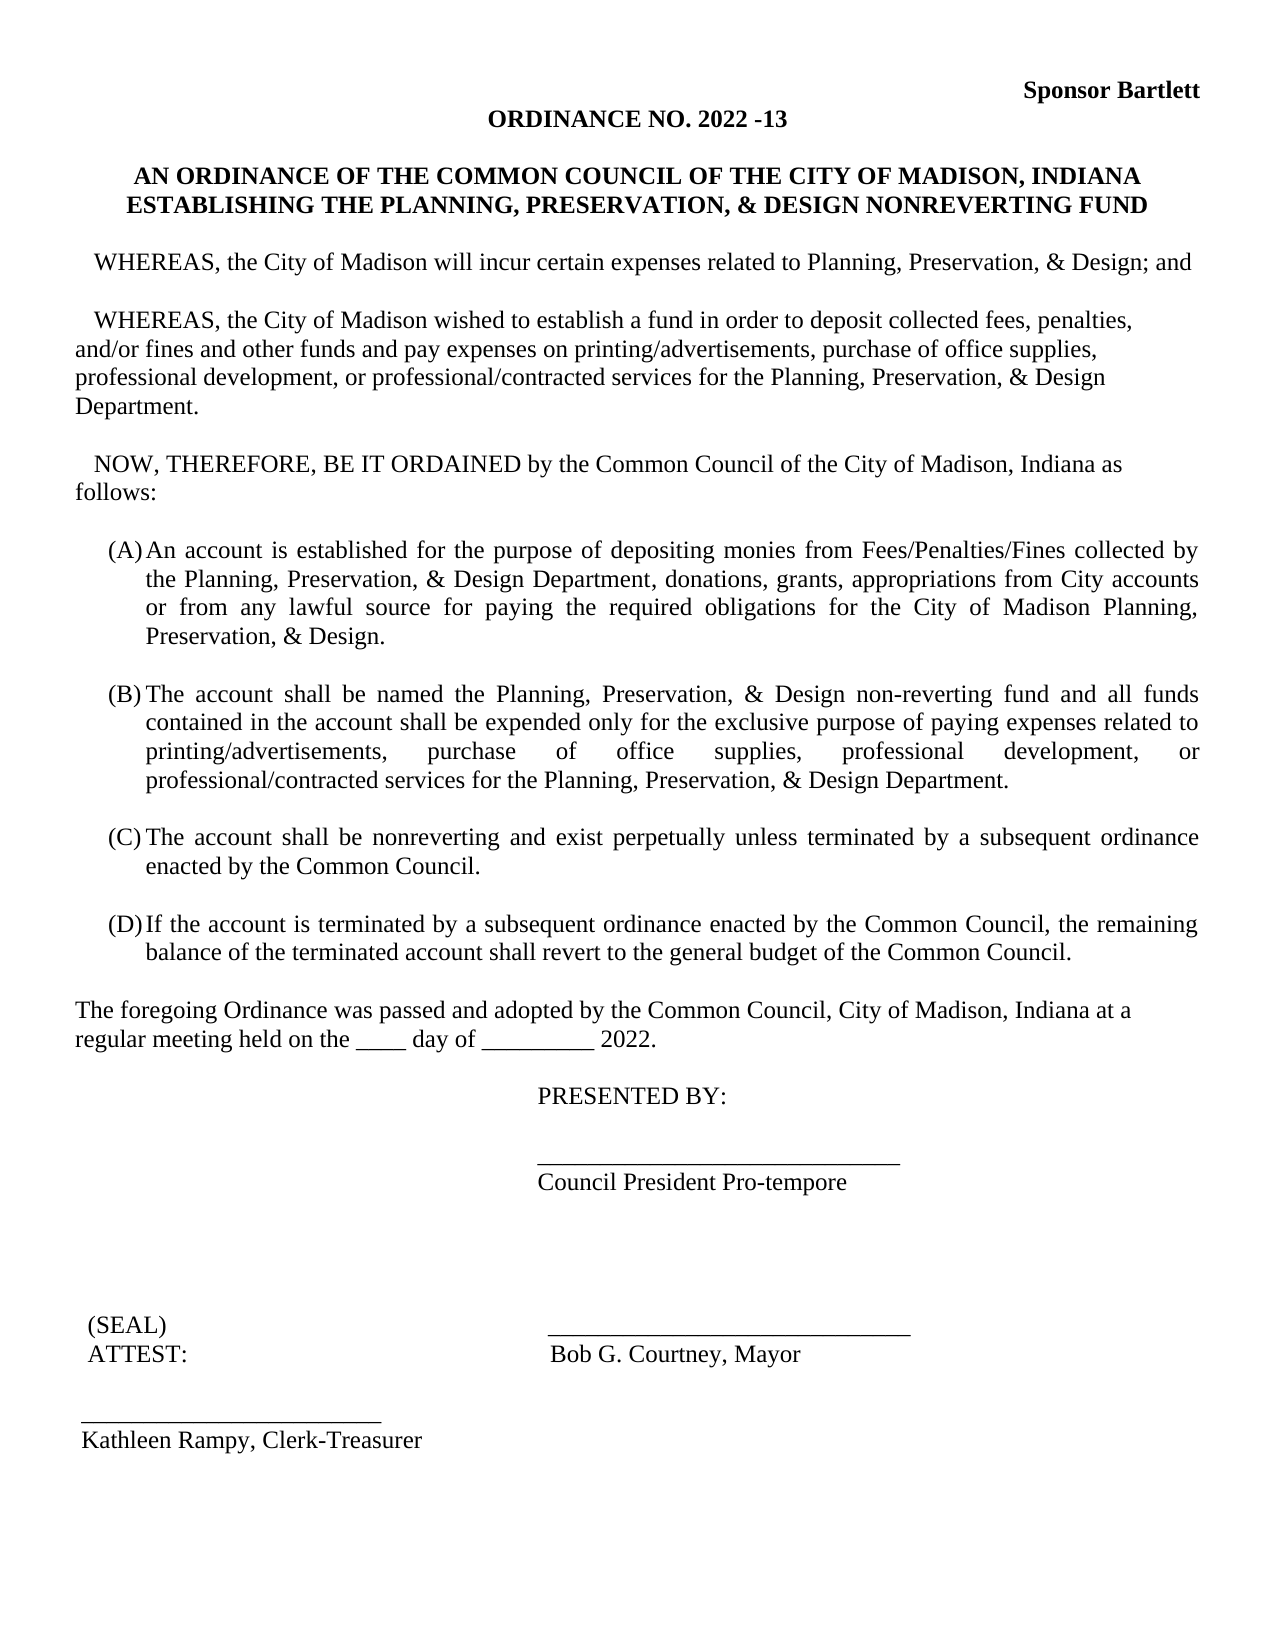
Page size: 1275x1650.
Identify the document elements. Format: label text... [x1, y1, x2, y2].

text NOW, THEREFORE, BE IT ORDAINED by the Common Council of the City of Madison, Indiana as follows: [75, 449, 1200, 506]
text WHEREAS, the City of Madison wished to establish a fund in order to deposit collected fees, penalties, and/or fines and other funds and pay expenses on printing/advertisements, purchase of office supplies, professional development, or professional/contracted services for the Planning, Preservation, & Design Department. [75, 305, 1200, 420]
text ORDINANCE NO. 2022 -13 [75, 104, 1200, 132]
text Sponsor Bartlett [75, 75, 1200, 104]
text _____________________________ [75, 1139, 1200, 1167]
list The account shall be named the Planning, Preservation, & Design non-reverting fund and all funds contained in the account shall be expended only for the exclusive purpose of paying expenses related to printing/advertisements, purchase of office supplies, professional development, or professional/contracted services for the Planning, Preservation, & Design Department. [108, 679, 1200, 794]
text ATTEST: Bob G. Courtney, Mayor [75, 1339, 1200, 1368]
list An account is established for the purpose of depositing monies from Fees/Penalties/Fines collected by the Planning, Preservation, & Design Department, donations, grants, appropriations from City accounts or from any lawful source for paying the required obligations for the City of Madison Planning, Preservation, & Design. [108, 535, 1200, 650]
list If the account is terminated by a subsequent ordinance enacted by the Common Council, the remaining balance of the terminated account shall revert to the general budget of the Common Council. [108, 909, 1200, 966]
text (SEAL) _____________________________ [75, 1311, 1200, 1339]
text Kathleen Rampy, Clerk-Treasurer [75, 1426, 1200, 1454]
text ________________________ [75, 1397, 1200, 1426]
text AN ORDINANCE OF THE COMMON COUNCIL OF THE CITY OF MADISON, INDIANA ESTABLISHING THE PLANNING, PRESERVATION, & DESIGN NONREVERTING FUND [75, 161, 1200, 219]
text WHEREAS, the City of Madison will incur certain expenses related to Planning, Preservation, & Design; and [75, 247, 1200, 276]
list The account shall be nonreverting and exist perpetually unless terminated by a subsequent ordinance enacted by the Common Council. [108, 822, 1200, 880]
text PRESENTED BY: [75, 1081, 1200, 1110]
text Council President Pro-tempore [75, 1167, 1200, 1196]
text The foregoing Ordinance was passed and adopted by the Common Council, City of Madison, Indiana at a regular meeting held on the ____ day of _________ 2022. [75, 995, 1200, 1052]
